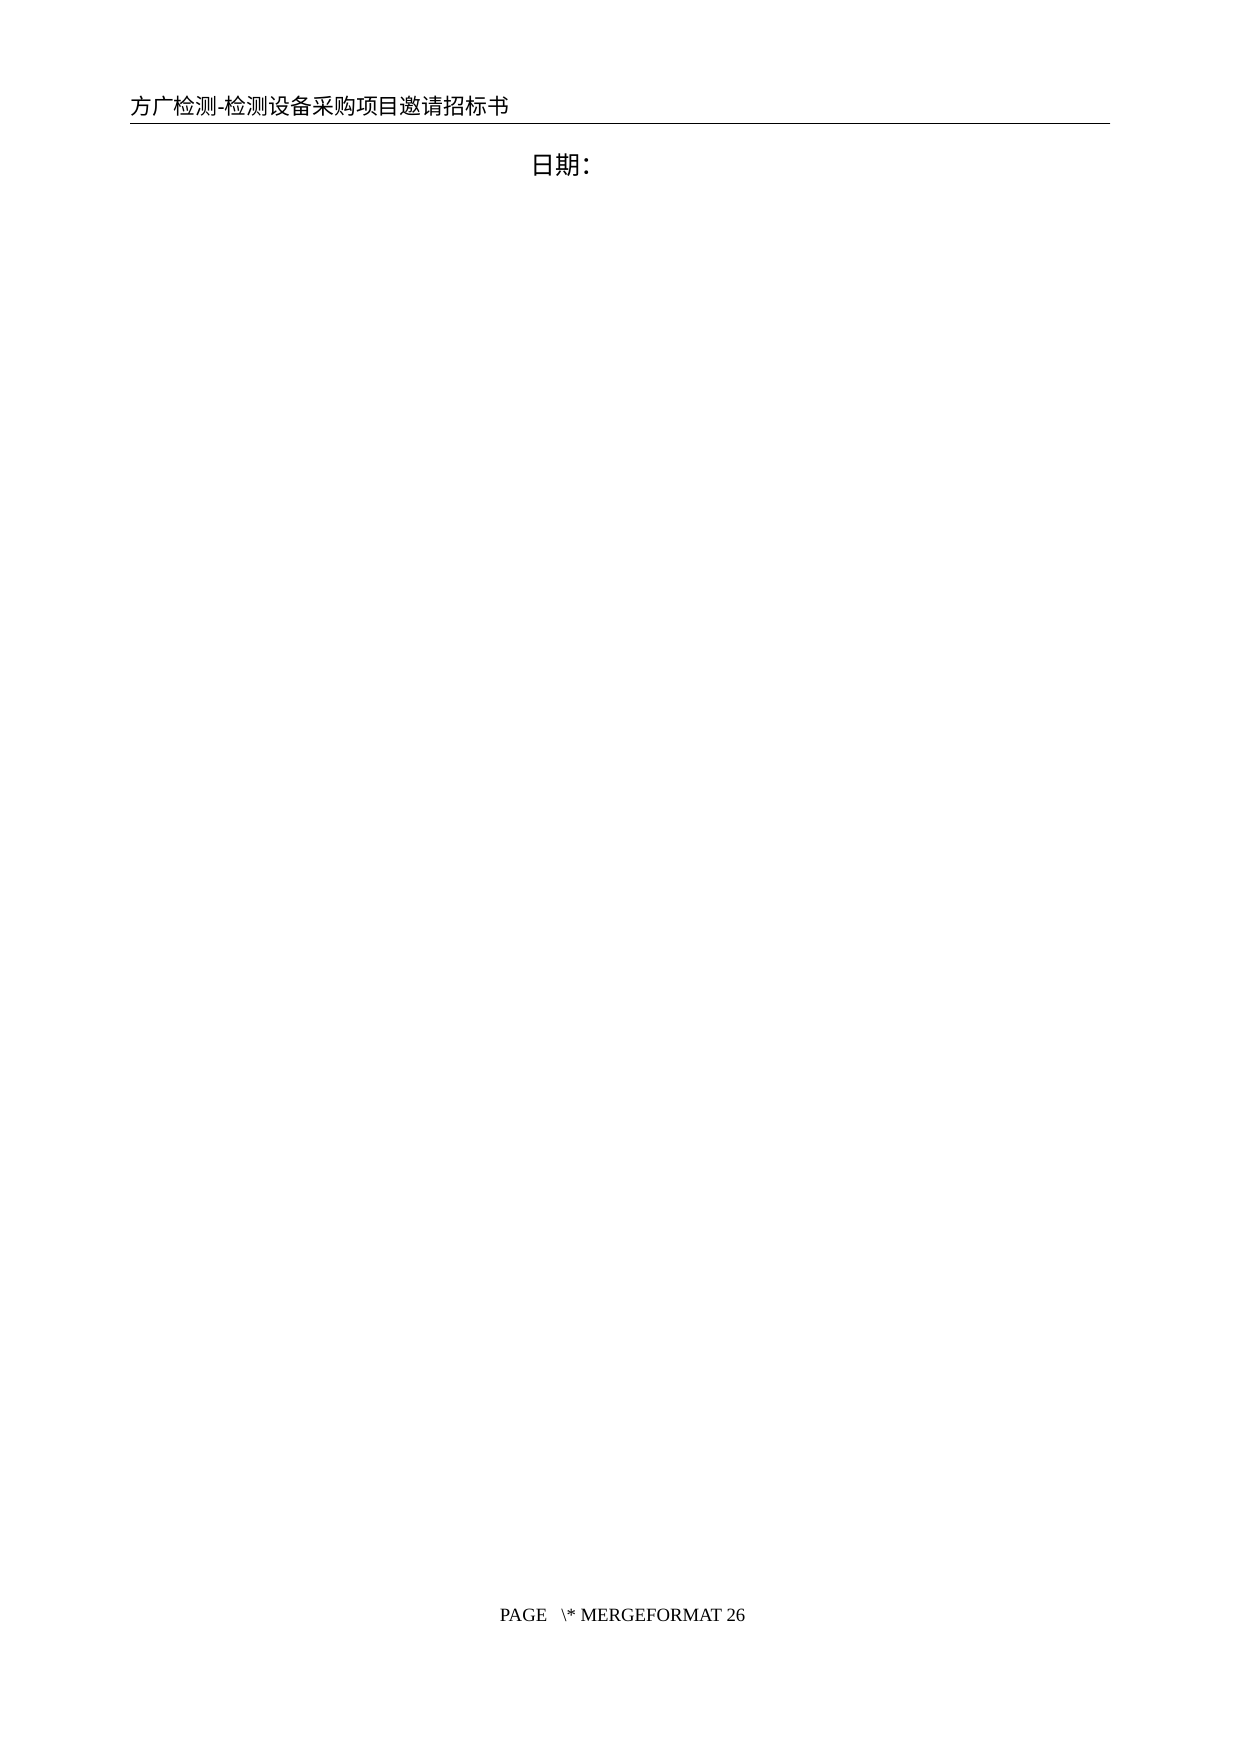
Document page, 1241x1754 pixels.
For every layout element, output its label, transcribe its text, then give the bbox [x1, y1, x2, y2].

text 日期： [130, 131, 1110, 196]
